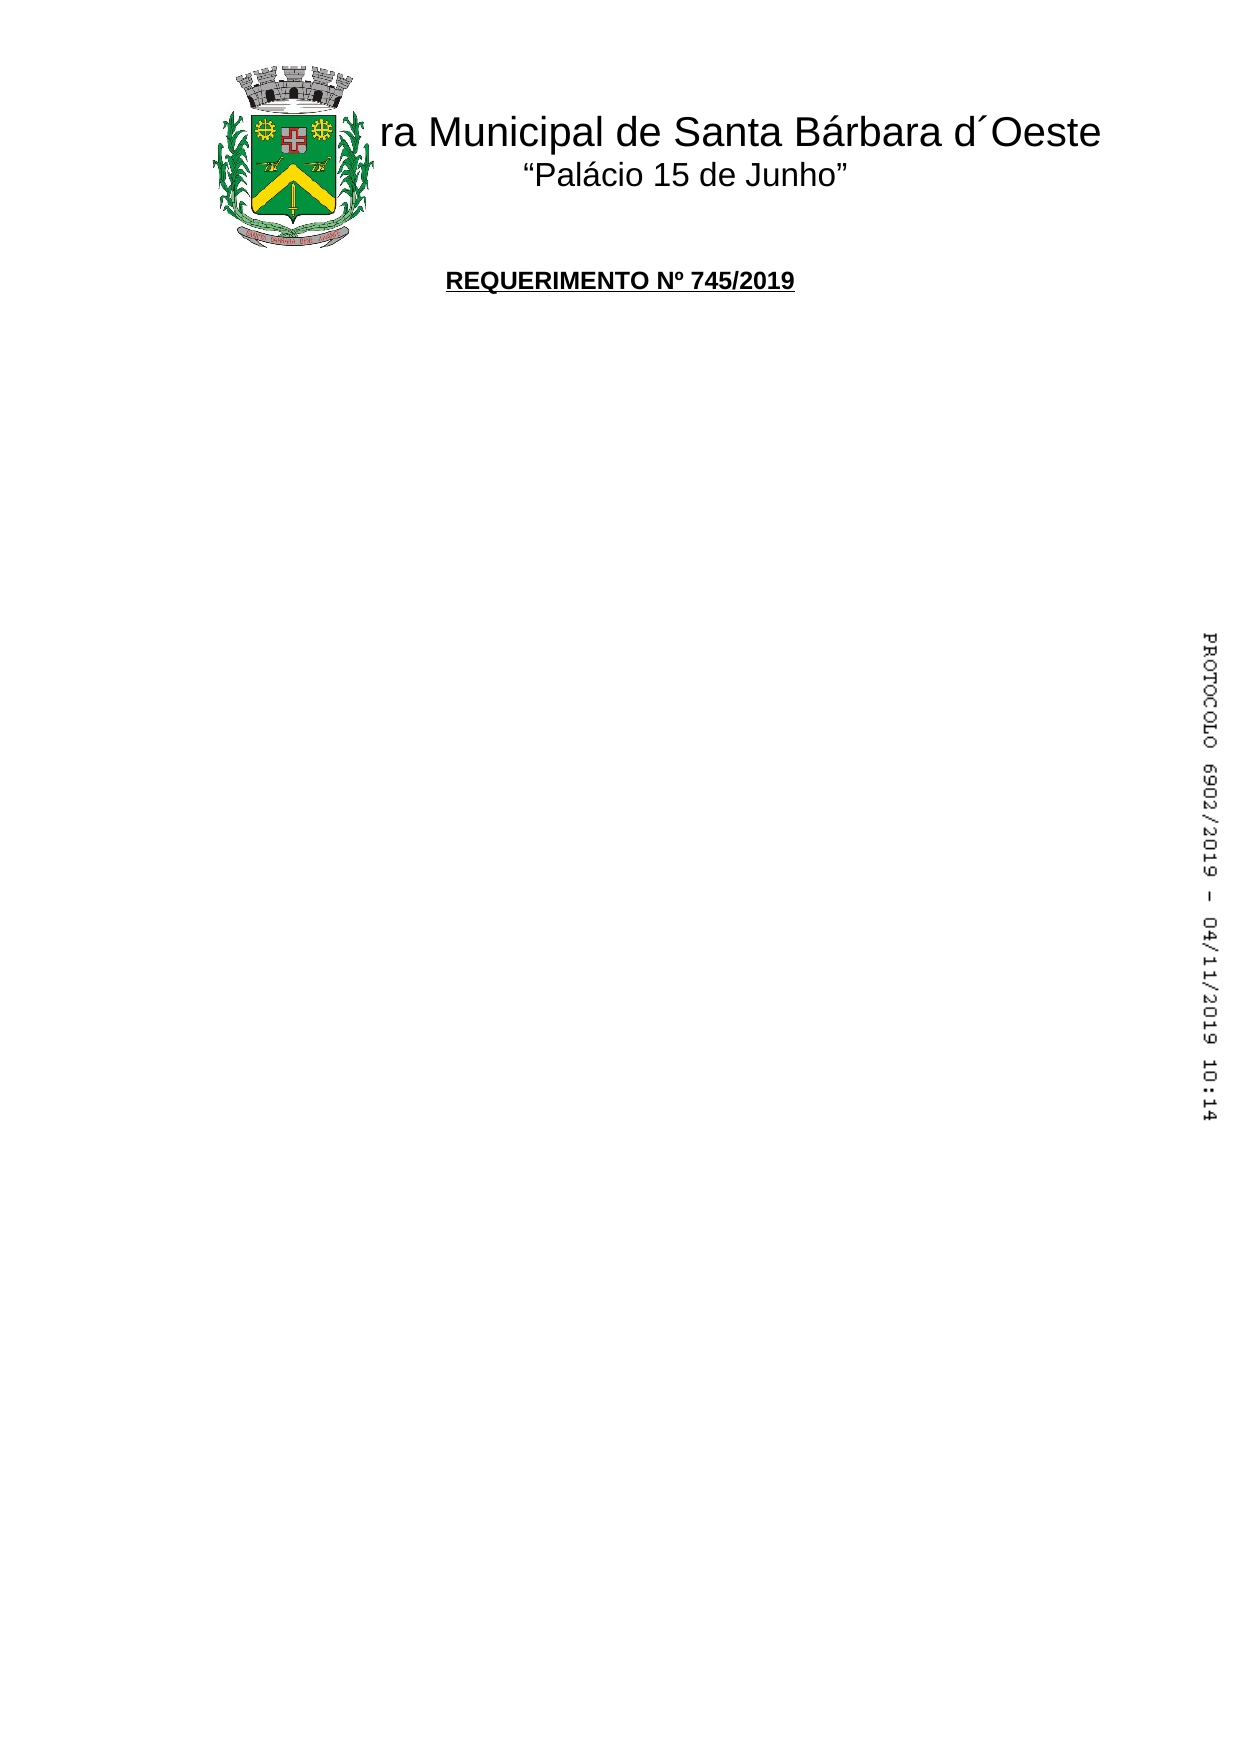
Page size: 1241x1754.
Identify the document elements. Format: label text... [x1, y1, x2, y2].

picture [212, 66, 381, 255]
title REQUERIMENTO Nº 745/2019 [177, 266, 1063, 294]
picture [1177, 629, 1241, 1125]
